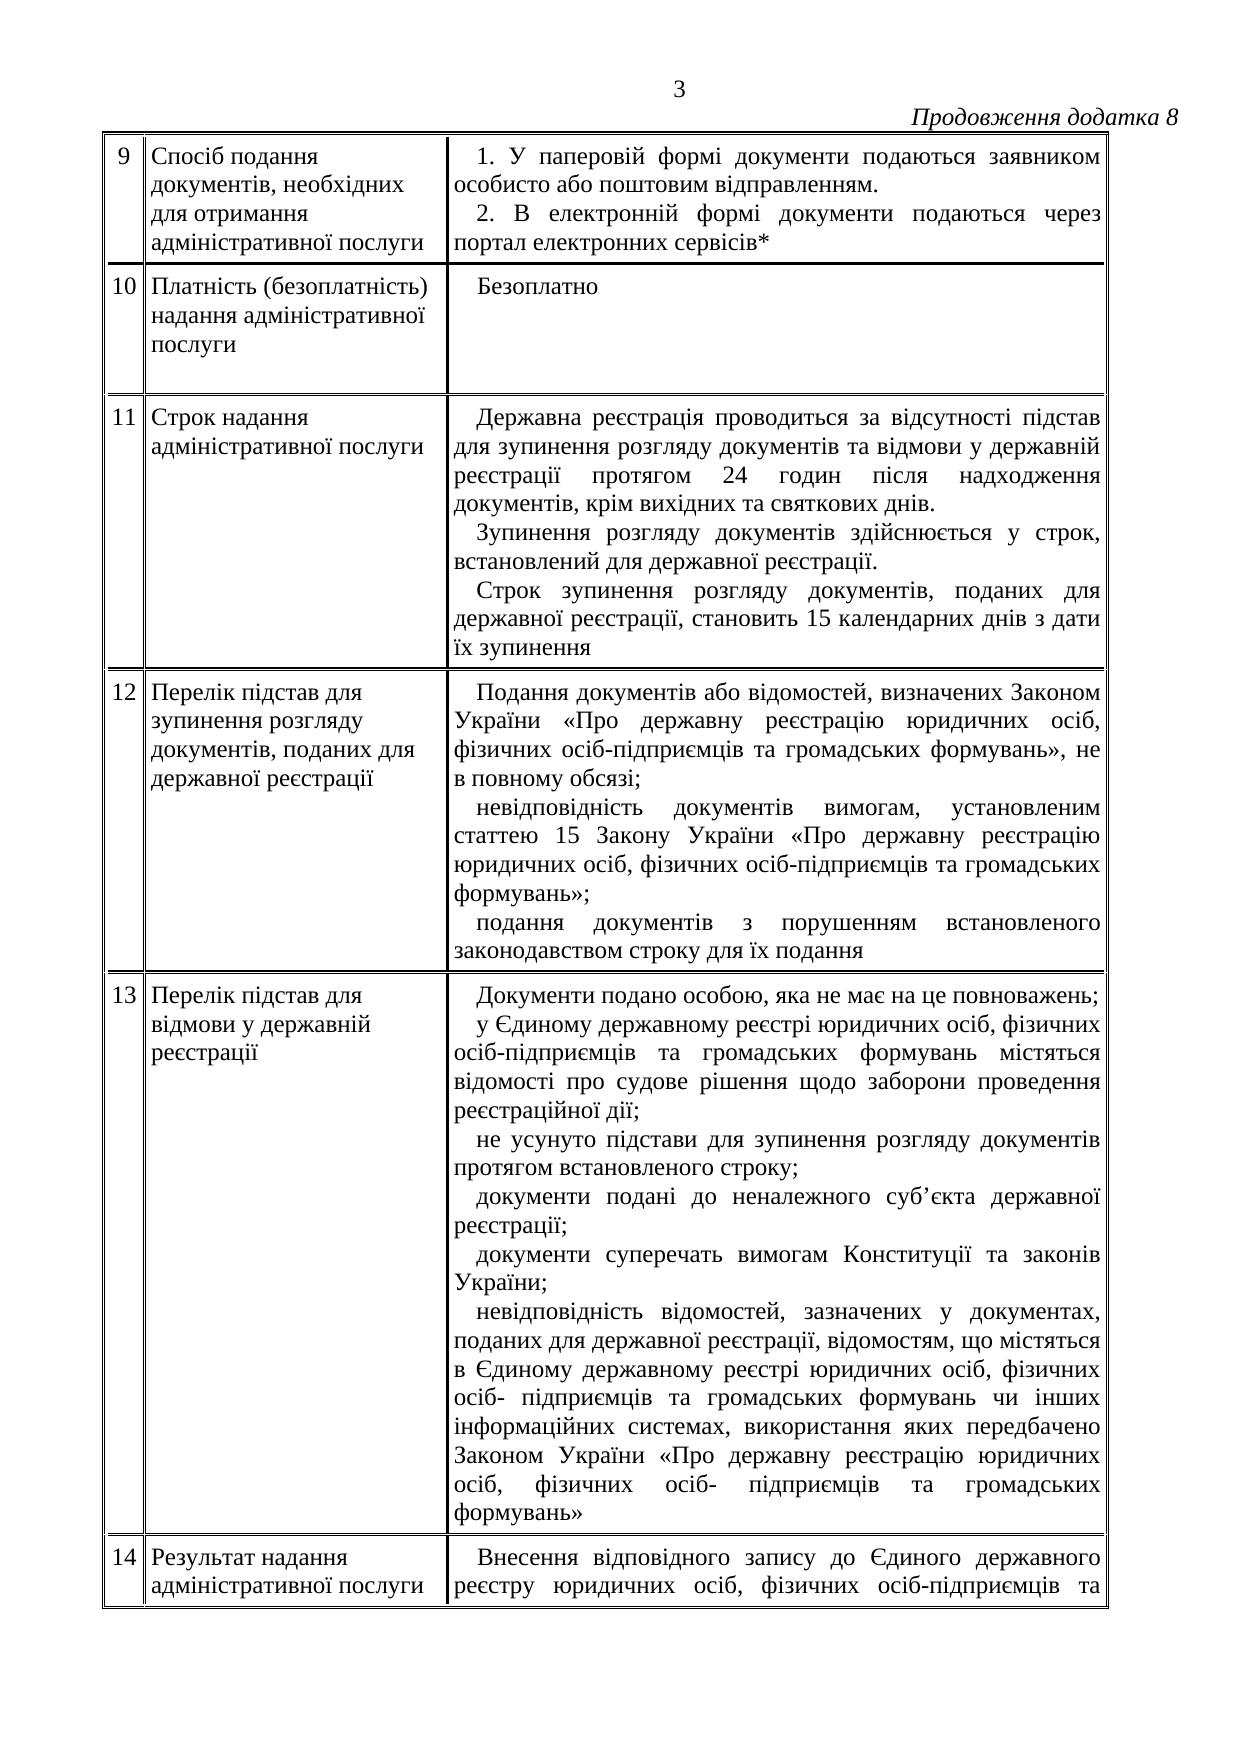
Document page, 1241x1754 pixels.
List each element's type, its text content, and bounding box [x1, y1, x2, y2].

table_cell 12 [105, 667, 143, 970]
table_cell 13 [105, 970, 143, 1532]
table_cell 11 [103, 393, 144, 667]
table_cell Документи подано особою, яка не має на це повноважень; у Єдиному державному реєстрі юридичних осіб, фізичних осіб-підприємців та громадських формувань містяться відомості про судове рішення щодо заборони проведення реєстраційної дії; не усунуто підстави для зупинення розгляду документів протягом встановленого строку; документи подані до неналежного суб’єкта державної реєстрації; документи суперечать вимогам Конституції та законів України; невідповідність відомостей, зазначених у документах, поданих для державної реєстрації, відомостям, що містяться в Єдиному державному реєстрі юридичних осіб, фізичних осіб- підприємців та громадських формувань чи інших інформаційних системах, використання яких передбачено Законом України «Про державну реєстрацію юридичних осіб, фізичних осіб- підприємців та громадських формувань» [449, 970, 1106, 1532]
table_cell 1. У паперовій формі документи подаються заявником особисто або поштовим відправленням. 2. В електронній формі документи подаються через портал електронних сервісів* [447, 135, 1106, 262]
table_cell Державна реєстрація проводиться за відсутності підстав для зупинення розгляду документів та відмови у державній реєстрації протягом 24 годин після надходження документів, крім вихідних та святкових днів. Зупинення розгляду документів здійснюється у строк, встановлений для державної реєстрації. Строк зупинення розгляду документів, поданих для державної реєстрації, становить 15 календарних днів з дати їх зупинення [447, 393, 1107, 667]
table_cell 9 [105, 135, 144, 262]
table_cell Платність (безоплатність) надання адміністративної послуги [146, 265, 446, 393]
table_cell 14 [105, 1533, 144, 1606]
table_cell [145, 1536, 447, 1606]
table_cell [447, 1533, 1106, 1606]
table_cell Перелік підстав для відмови у державній реєстрації [146, 974, 446, 1532]
table_cell Строк надання адміністративної послуги [146, 396, 446, 667]
table_cell Перелік підстав для зупинення розгляду документів, поданих для державної реєстрації [146, 671, 446, 970]
table_cell Подання документів або відомостей, визначених Законом України «Про державну реєстрацію юридичних осіб, фізичних осіб-підприємців та громадських формувань», не в повному обсязі; невідповідність документів вимогам, установленим статтею 15 Закону України «Про державну реєстрацію юридичних осіб, фізичних осіб-підприємців та громадських формувань»; подання документів з порушенням встановленого законодавством строку для їх подання [449, 667, 1106, 970]
table_cell Безоплатно [449, 262, 1106, 393]
table_cell 10 [105, 262, 143, 393]
table_cell Спосіб подання документів, необхідних для отримання адміністративної послуги [145, 135, 447, 262]
